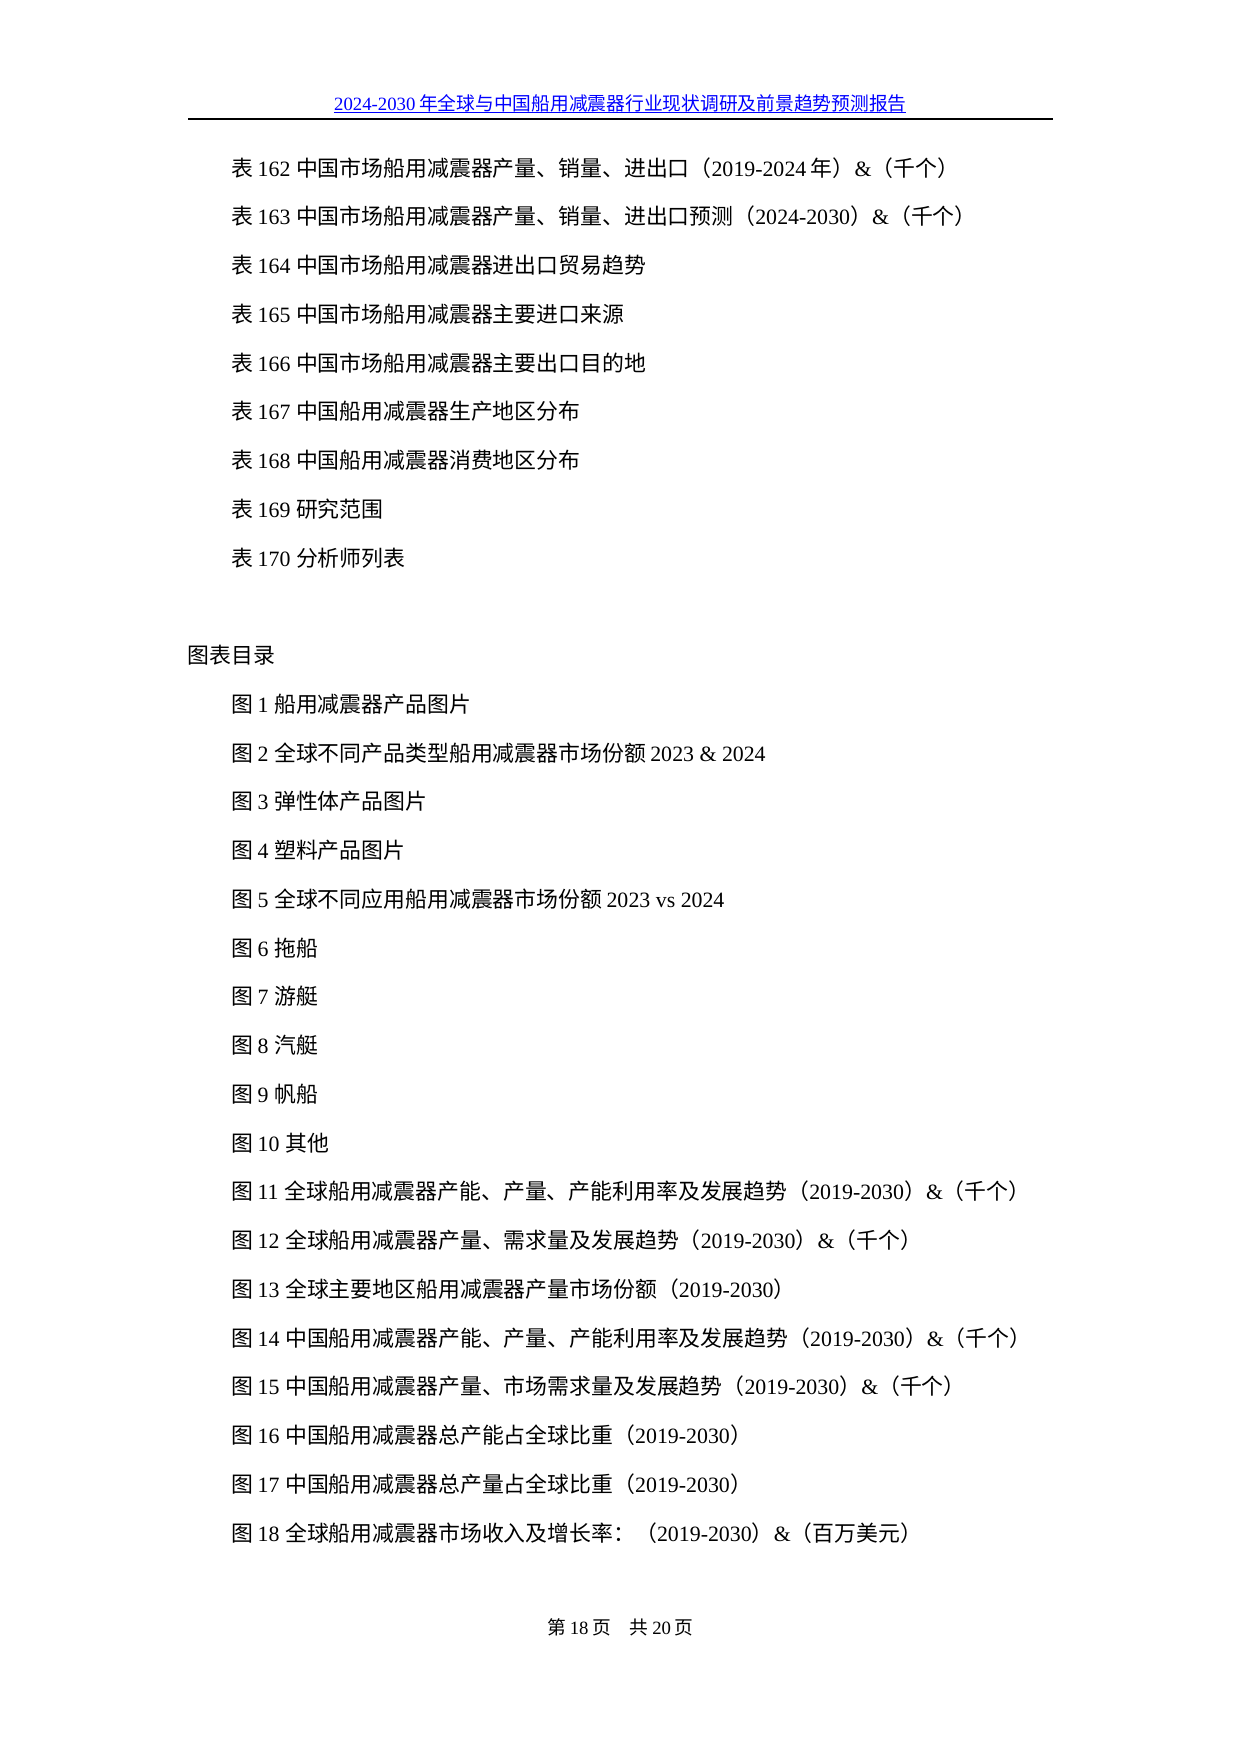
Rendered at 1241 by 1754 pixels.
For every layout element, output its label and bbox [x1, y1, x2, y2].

text [187, 150, 1053, 1548]
